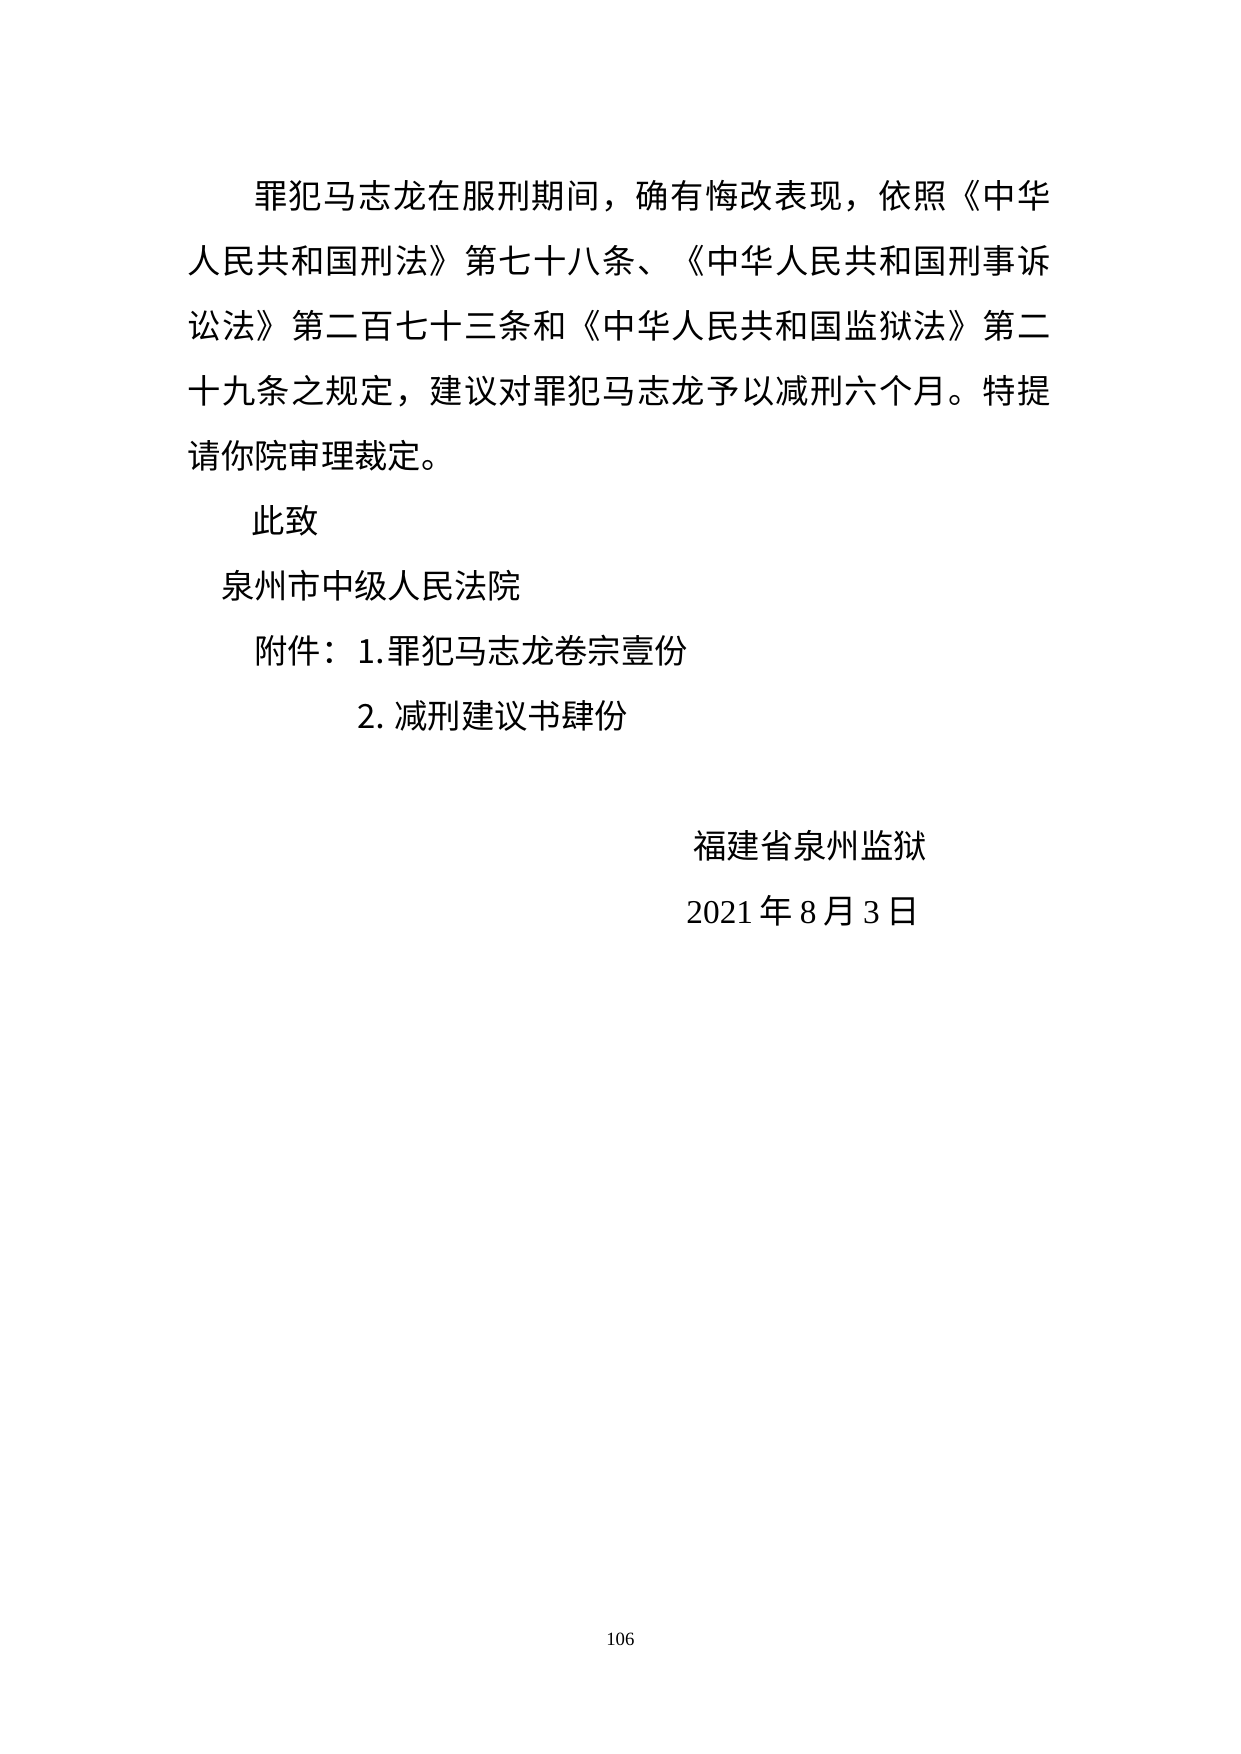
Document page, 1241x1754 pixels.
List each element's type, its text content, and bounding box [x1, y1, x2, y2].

text 福建省泉州监狱 [187, 812, 926, 877]
text 2021年8月3日 [187, 877, 919, 942]
text 泉州市中级人民法院 [187, 552, 1058, 617]
text 罪犯马志龙在服刑期间，确有悔改表现，依照《中华人民共和国刑法》第七十八条、《中华人民共和国刑事诉讼法》第二百七十三条和《中华人民共和国监狱法》第二十九条之规定，建议对罪犯马志龙予以减刑六个月。特提请你院审理裁定。 [187, 162, 1053, 487]
text 附件：⒈罪犯马志龙卷宗壹份 [187, 617, 1053, 682]
text 此致 [187, 487, 1058, 552]
text ⒉减刑建议书肆份 [187, 682, 1058, 747]
